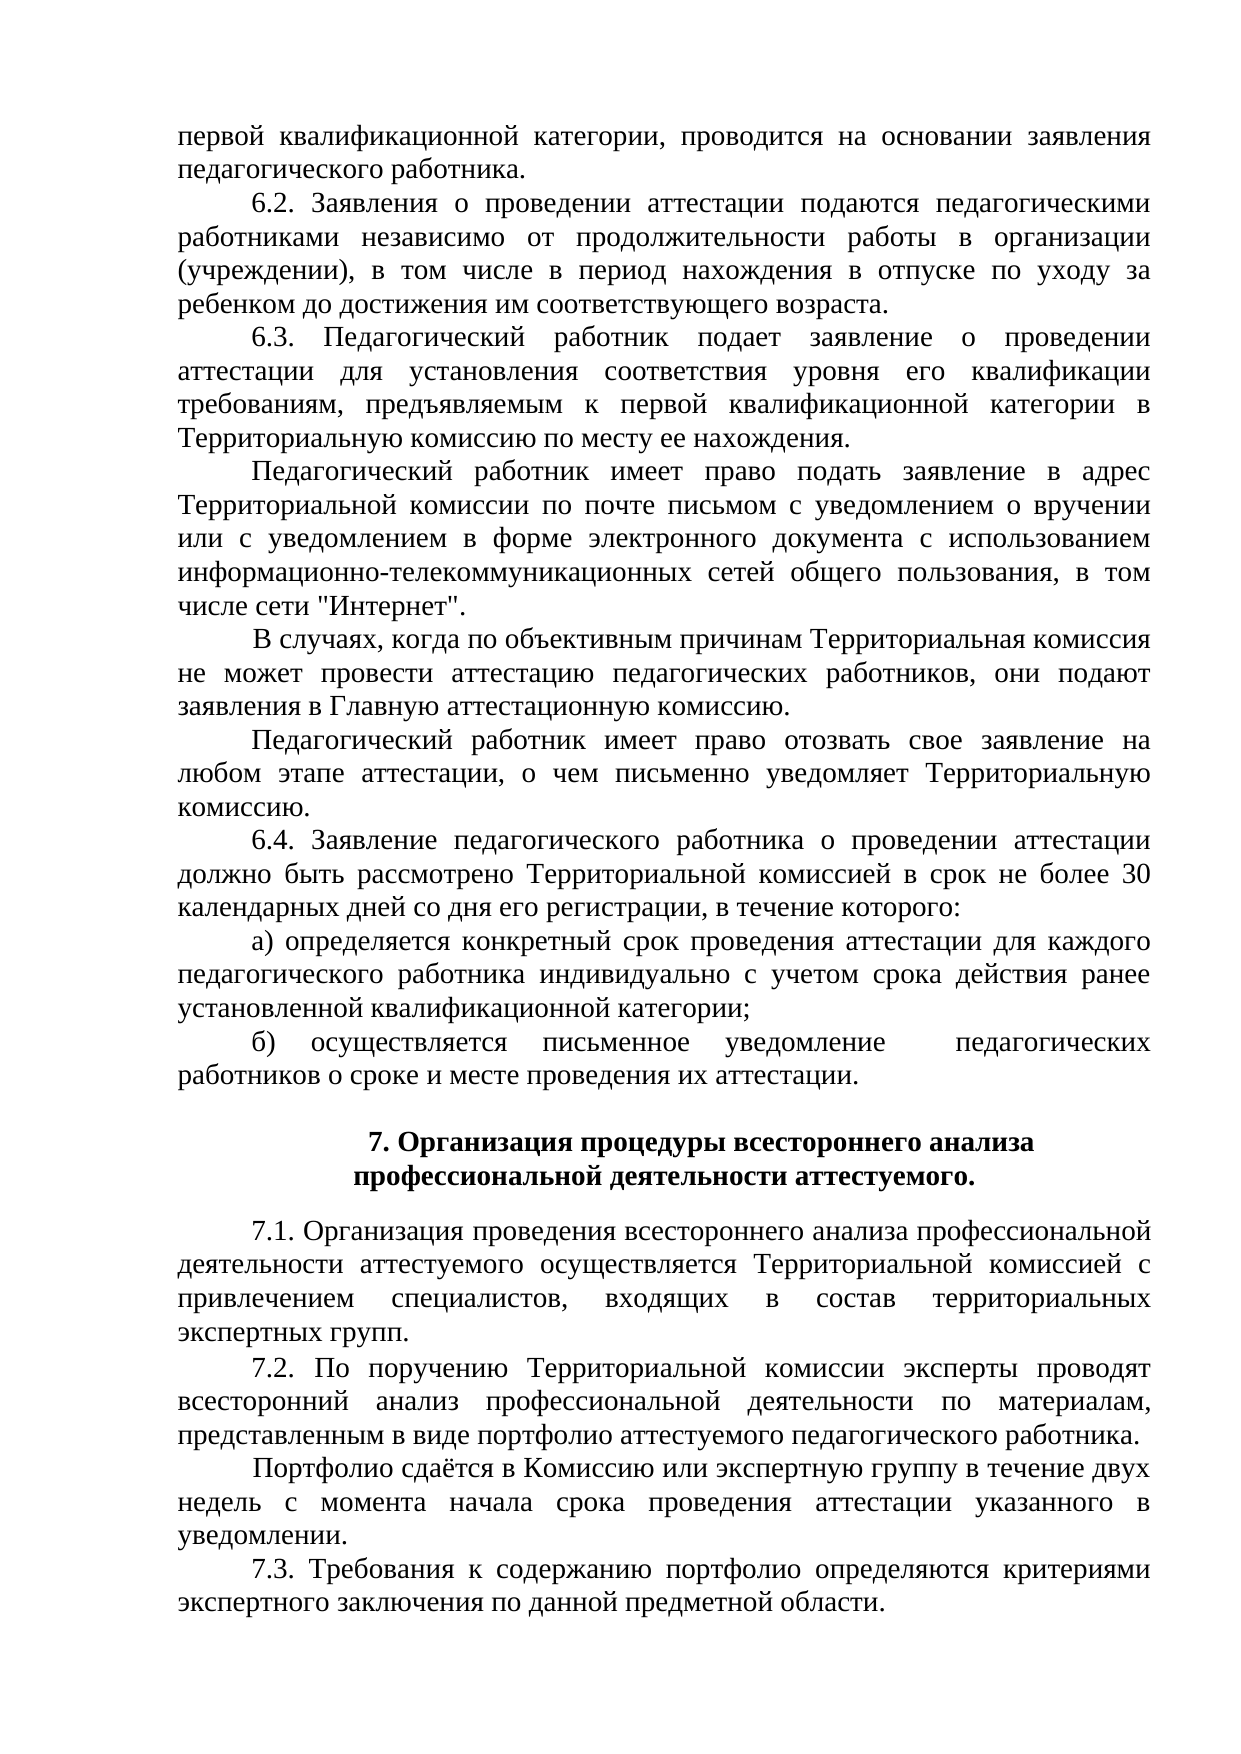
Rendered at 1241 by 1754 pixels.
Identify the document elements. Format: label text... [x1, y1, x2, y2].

text В случаях, когда по объективным причинам Территориальная комиссия не может провести аттестацию педагогических работников, они подают заявления в Главную аттестационную комиссию. [177, 621, 1152, 722]
text 7.1. Организация проведения всестороннего анализа профессиональной деятельности аттестуемого осуществляется Территориальной комиссией с привлечением специалистов, входящих в состав территориальных экспертных групп. [177, 1213, 1152, 1347]
title а) определяется конкретный срок проведения аттестации для каждого педагогического работника индивидуально с учетом срока действия ранее установленной квалификационной категории; [177, 923, 1152, 1024]
text Педагогический работник имеет право подать заявление в адрес Территориальной комиссии по почте письмом с уведомлением о вручении или с уведомлением в форме электронного документа с использованием информационно-телекоммуникационных сетей общего пользования, в том числе сети "Интернет". [177, 453, 1152, 621]
title 6.4. Заявление педагогического работника о проведении аттестации должно быть рассмотрено Территориальной комиссией в срок не более 30 календарных дней со дня его регистрации, в течение которого: [177, 822, 1152, 923]
title Портфолио сдаётся в Комиссию или экспертную группу в течение двух недель с момента начала срока проведения аттестации указанного в уведомлении. [177, 1450, 1152, 1551]
title 6.3. Педагогический работник подает заявление о проведении аттестации для установления соответствия уровня его квалификации требованиям, предъявляемым к первой квалификационной категории в Территориальную комиссию по месту ее нахождения. [177, 319, 1152, 453]
title 7.3. Требования к содержанию портфолио определяются критериями экспертного заключения по данной предметной области. [177, 1551, 1152, 1618]
title 7.2. По поручению Территориальной комиссии эксперты проводят всесторонний анализ профессиональной деятельности по материалам, представленным в виде портфолио аттестуемого педагогического работника. [177, 1350, 1152, 1450]
text 7. Организация процедуры всестороннего анализа профессиональной деятельности аттестуемого. [177, 1124, 1152, 1191]
title б) осуществляется письменное уведомление педагогических работников о сроке и месте проведения их аттестации. [177, 1024, 1152, 1091]
text 6.2. Заявления о проведении аттестации подаются педагогическими работниками независимо от продолжительности работы в организации (учреждении), в том числе в период нахождения в отпуске по уходу за ребенком до достижения им соответствующего возраста. [177, 185, 1152, 319]
text Педагогический работник имеет право отозвать свое заявление на любом этапе аттестации, о чем письменно уведомляет Территориальную комиссию. [177, 722, 1152, 822]
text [177, 118, 1152, 185]
